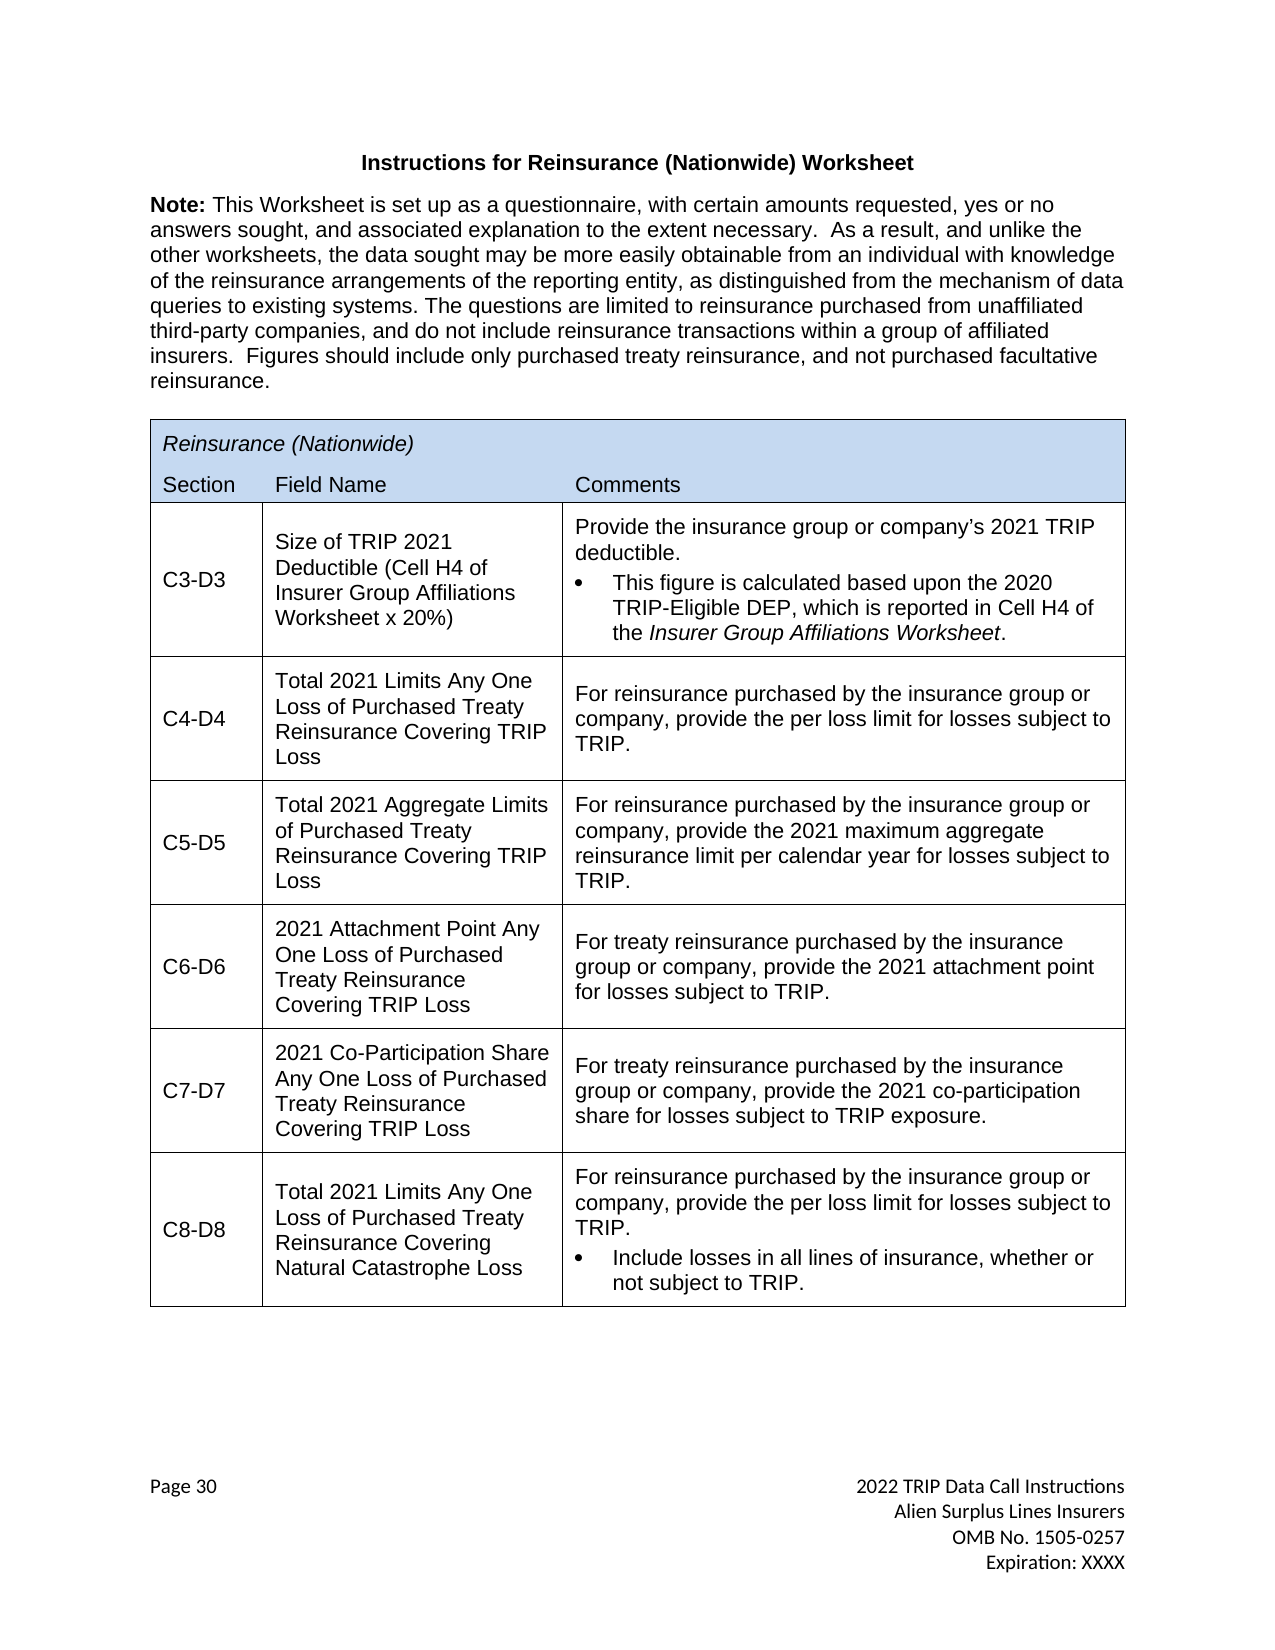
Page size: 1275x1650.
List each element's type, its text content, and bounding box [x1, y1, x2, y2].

table_cell C8-D8 [151, 1153, 262, 1306]
table_cell For treaty reinsurance purchased by the insurance group or company, provide the 2021 co-participation share for losses subject to TRIP exposure. [563, 1029, 1125, 1152]
table_cell 2021 Co-Participation Share Any One Loss of Purchased Treaty Reinsurance Covering TRIP Loss [263, 1029, 562, 1152]
table_cell For reinsurance purchased by the insurance group or company, provide the per loss limit for losses subject to TRIP. [563, 657, 1125, 780]
table_cell For reinsurance purchased by the insurance group or company, provide the per loss limit for losses subject to TRIP. Include losses in all lines of insurance, whether or not subject to TRIP. [563, 1153, 1125, 1306]
table_cell Total 2021 Aggregate Limits of Purchased Treaty Reinsurance Covering TRIP Loss [263, 781, 562, 904]
table_cell 2021 Attachment Point Any One Loss of Purchased Treaty Reinsurance Covering TRIP Loss [263, 905, 562, 1028]
table_cell Size of TRIP 2021 Deductible (Cell H4 of Insurer Group Affiliations Worksheet x 20%) [263, 503, 562, 656]
table_cell Comments [563, 461, 1125, 502]
table_cell C7-D7 [151, 1029, 262, 1152]
table_cell For reinsurance purchased by the insurance group or company, provide the 2021 maximum aggregate reinsurance limit per calendar year for losses subject to TRIP. [563, 781, 1125, 904]
table_cell Section [151, 461, 263, 502]
table_cell C6-D6 [151, 905, 262, 1028]
subtitle Instructions for Reinsurance (Nationwide) Worksheet [150, 150, 1125, 175]
table_cell Total 2021 Limits Any One Loss of Purchased Treaty Reinsurance Covering TRIP Loss [263, 657, 562, 780]
table_cell For treaty reinsurance purchased by the insurance group or company, provide the 2021 attachment point for losses subject to TRIP. [563, 905, 1125, 1028]
table_cell Provide the insurance group or company’s 2021 TRIP deductible. This figure is calculated based upon the 2020 TRIP-Eligible DEP, which is reported in Cell H4 of the Insurer Group Affiliations Worksheet. [563, 503, 1125, 656]
table_cell Total 2021 Limits Any One Loss of Purchased Treaty Reinsurance Covering Natural Catastrophe Loss [263, 1153, 562, 1306]
table_cell C4-D4 [151, 657, 262, 780]
table_header Reinsurance (Nationwide) [151, 420, 1125, 461]
table_cell Field Name [263, 461, 563, 502]
text Note: This Worksheet is set up as a questionnaire, with certain amounts requested, yes or no answers sought, and associated explanation to the extent necessary. As a result, and unlike the other worksheets, the data sought may be more easily obtainable from an individual with knowledge of the reinsurance arrangements of the reporting entity, as distinguished from the mechanism of data queries to existing systems. The questions are limited to reinsurance purchased from unaffiliated third-party companies, and do not include reinsurance transactions within a group of affiliated insurers. Figures should include only purchased treaty reinsurance, and not purchased facultative reinsurance. [150, 192, 1125, 393]
table_cell C3-D3 [151, 503, 262, 656]
table_cell C5-D5 [151, 781, 262, 904]
